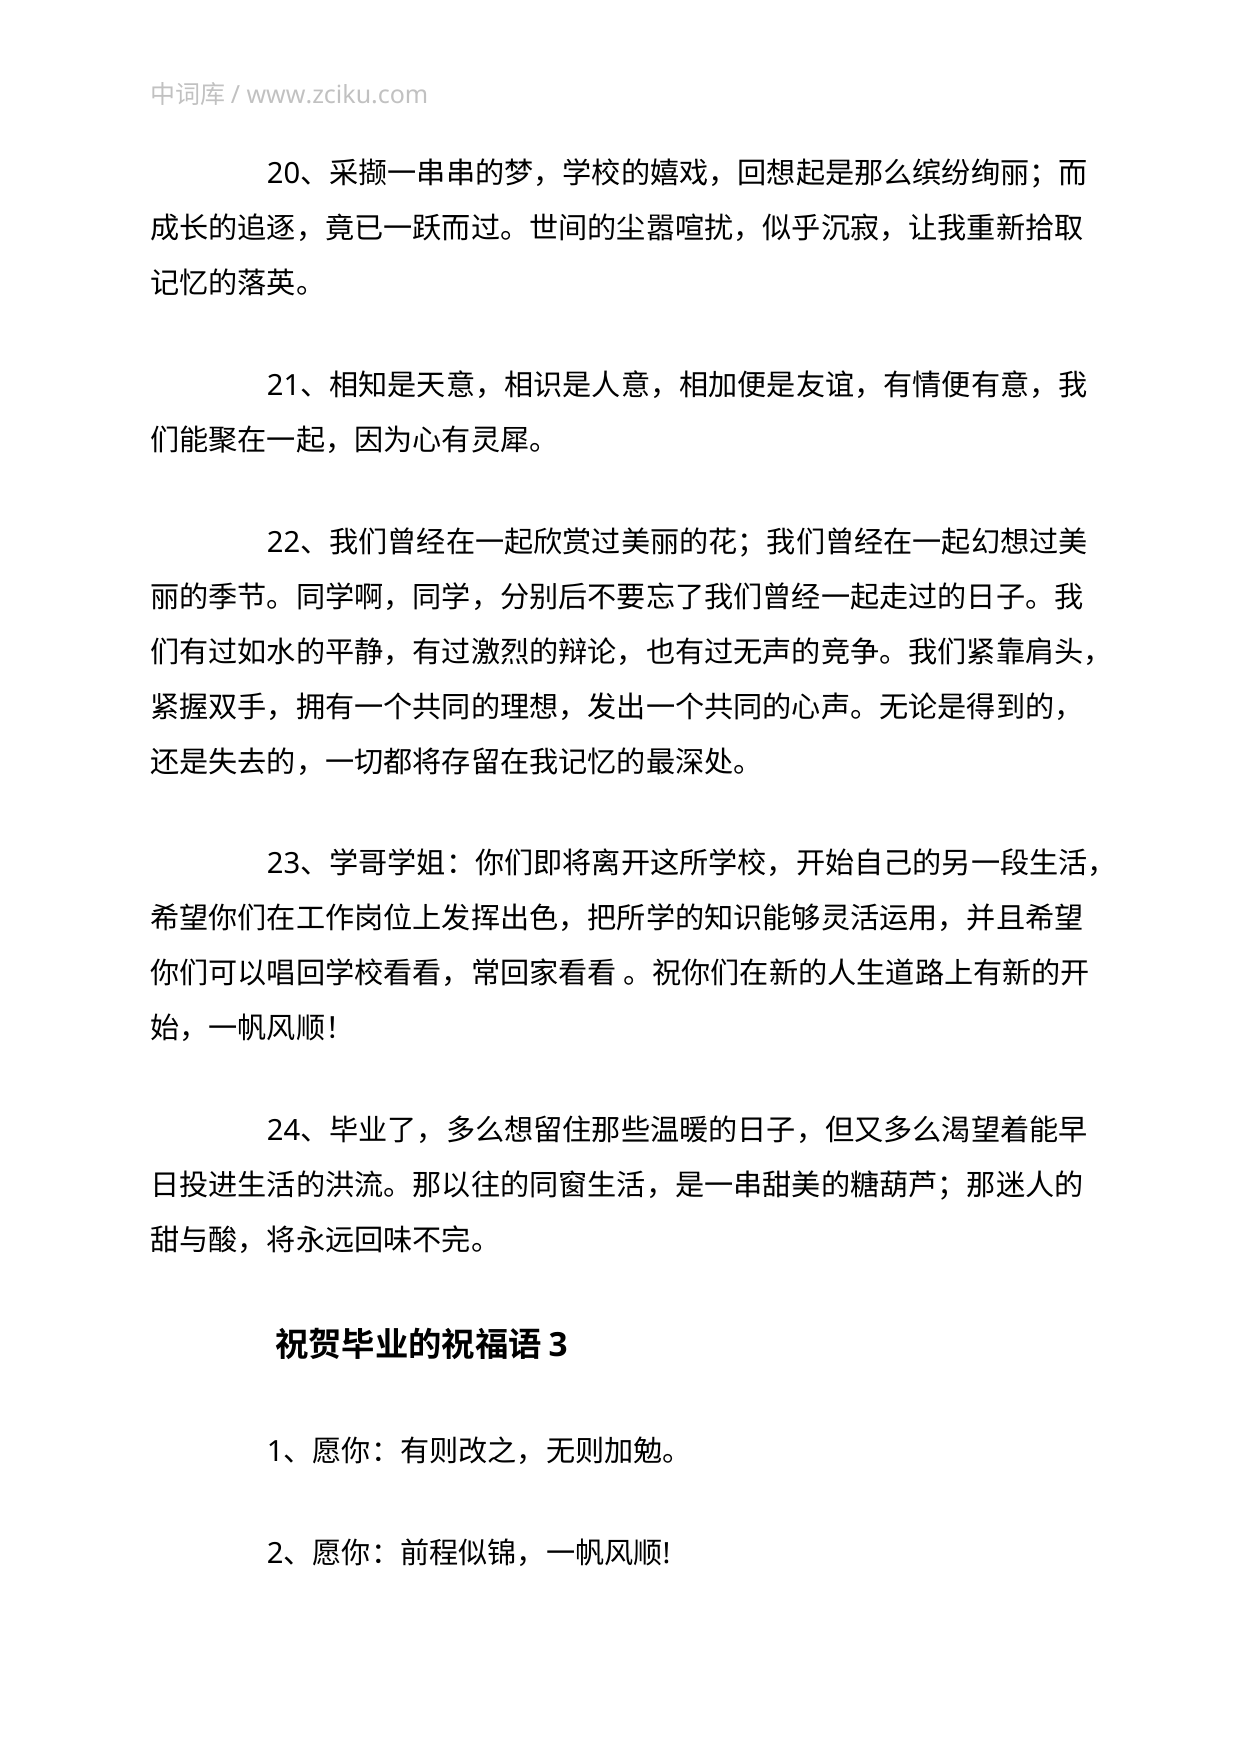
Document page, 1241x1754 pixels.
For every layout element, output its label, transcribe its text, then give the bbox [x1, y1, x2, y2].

text 23、学哥学姐：你们即将离开这所学校，开始自己的另一段生活，希望你们在工作岗位上发挥出色，把所学的知识能够灵活运用，并且希望你们可以唱回学校看看，常回家看看 。祝你们在新的人生道路上有新的开始，一帆风顺！ [150, 840, 1090, 1047]
text 20、采撷一串串的梦，学校的嬉戏，回想起是那么缤纷绚丽；而成长的追逐，竟已一跃而过。世间的尘嚣喧扰，似乎沉寂，让我重新拾取记忆的落英。 [150, 150, 1090, 302]
text 2、愿你：前程似锦，一帆风顺! [150, 1530, 1090, 1572]
text 21、相知是天意，相识是人意，相加便是友谊，有情便有意，我们能聚在一起，因为心有灵犀。 [150, 362, 1090, 459]
text 24、毕业了，多么想留住那些温暖的日子，但又多么渴望着能早日投进生活的洪流。那以往的同窗生活，是一串甜美的糖葫芦；那迷人的甜与酸，将永远回味不完。 [150, 1106, 1090, 1259]
text 22、我们曾经在一起欣赏过美丽的花；我们曾经在一起幻想过美丽的季节。同学啊，同学，分别后不要忘了我们曾经一起走过的日子。我们有过如水的平静，有过激烈的辩论，也有过无声的竞争。我们紧靠肩头，紧握双手，拥有一个共同的理想，发出一个共同的心声。无论是得到的，还是失去的，一切都将存留在我记忆的最深处。 [150, 518, 1090, 780]
text 1、愿你：有则改之，无则加勉。 [150, 1428, 1090, 1470]
text 祝贺毕业的祝福语3 [150, 1318, 1090, 1367]
